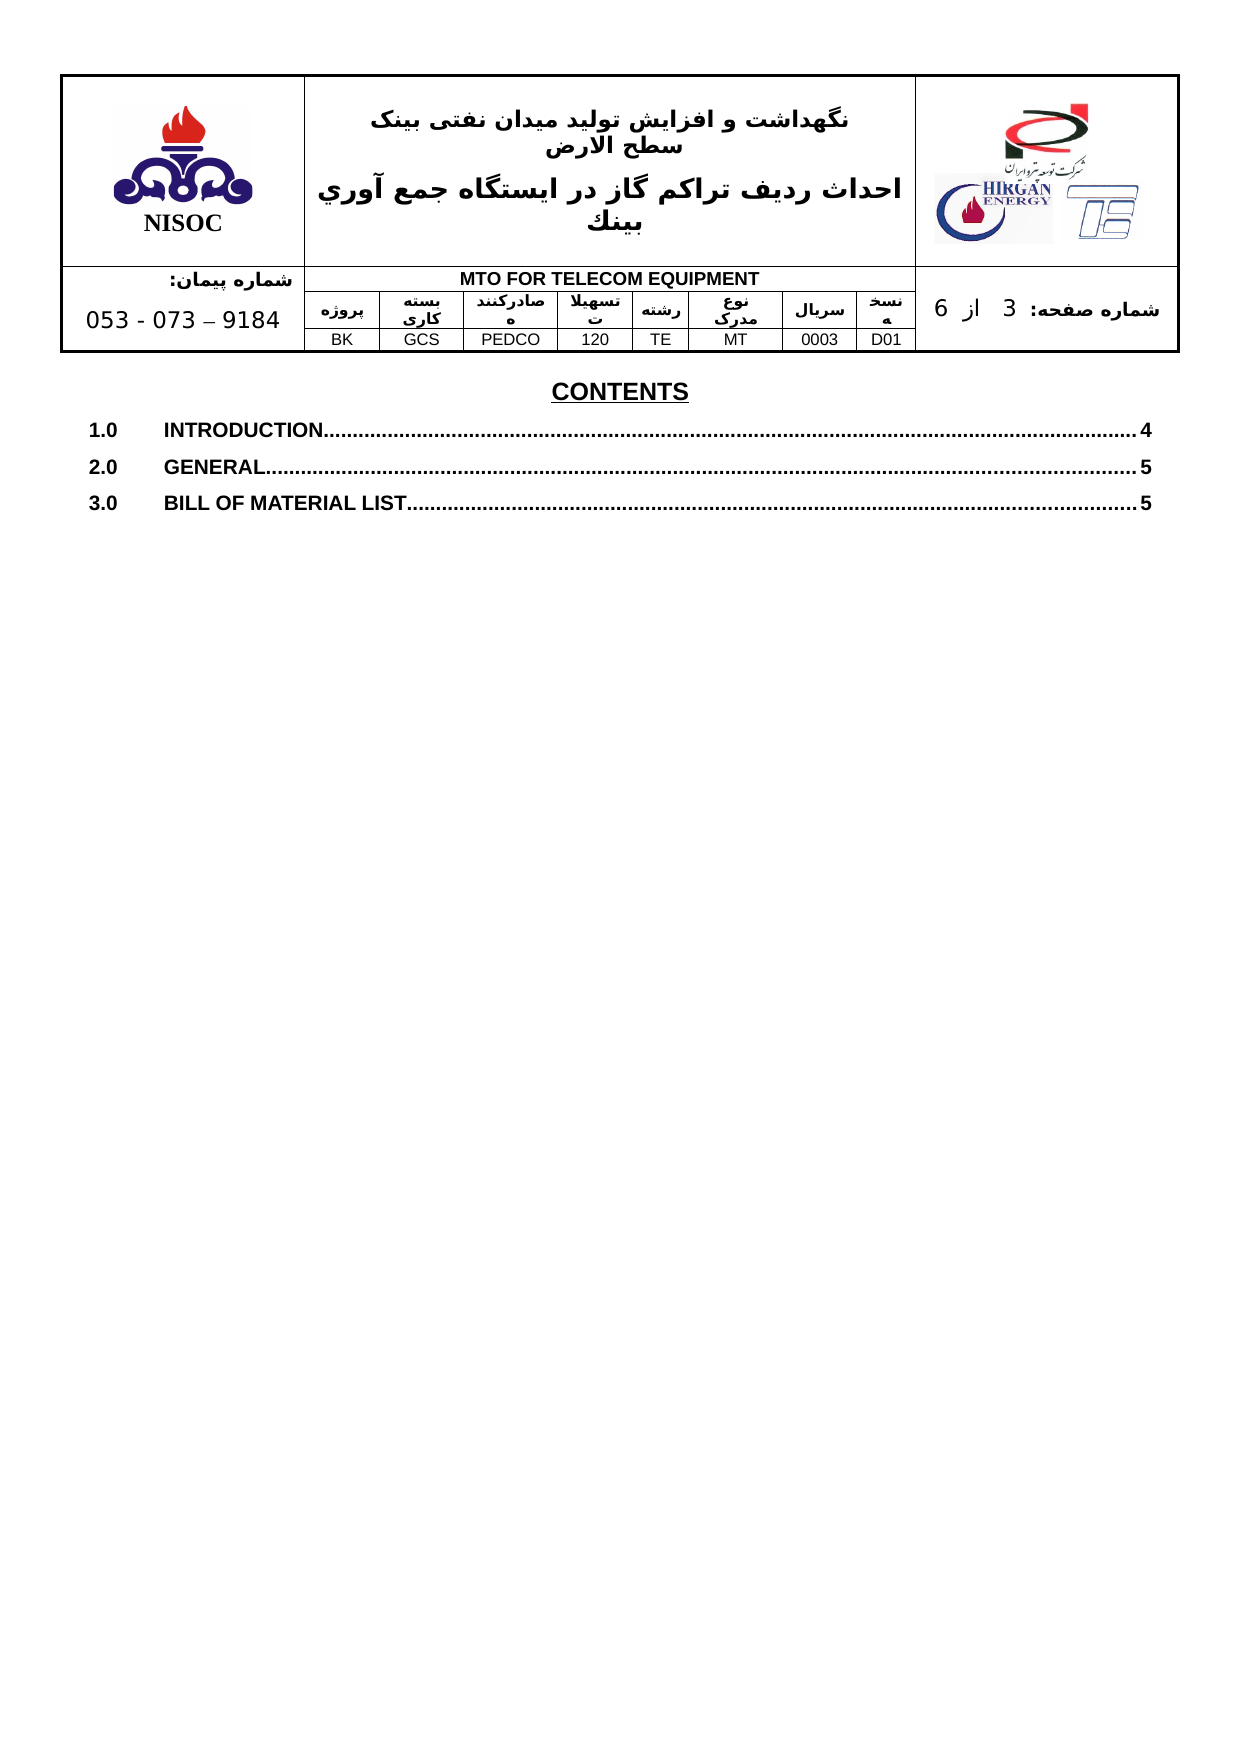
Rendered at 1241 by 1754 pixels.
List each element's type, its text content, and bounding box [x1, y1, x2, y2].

text 2.0 GENERAL 5 [89, 455, 1152, 479]
text CONTENTS [89, 377, 1152, 406]
text 3.0 bill of material list 5 [89, 491, 1152, 515]
picture [934, 103, 1089, 244]
text 1.0 INTRODUCTION 4 [89, 418, 1152, 442]
picture [113, 106, 253, 208]
